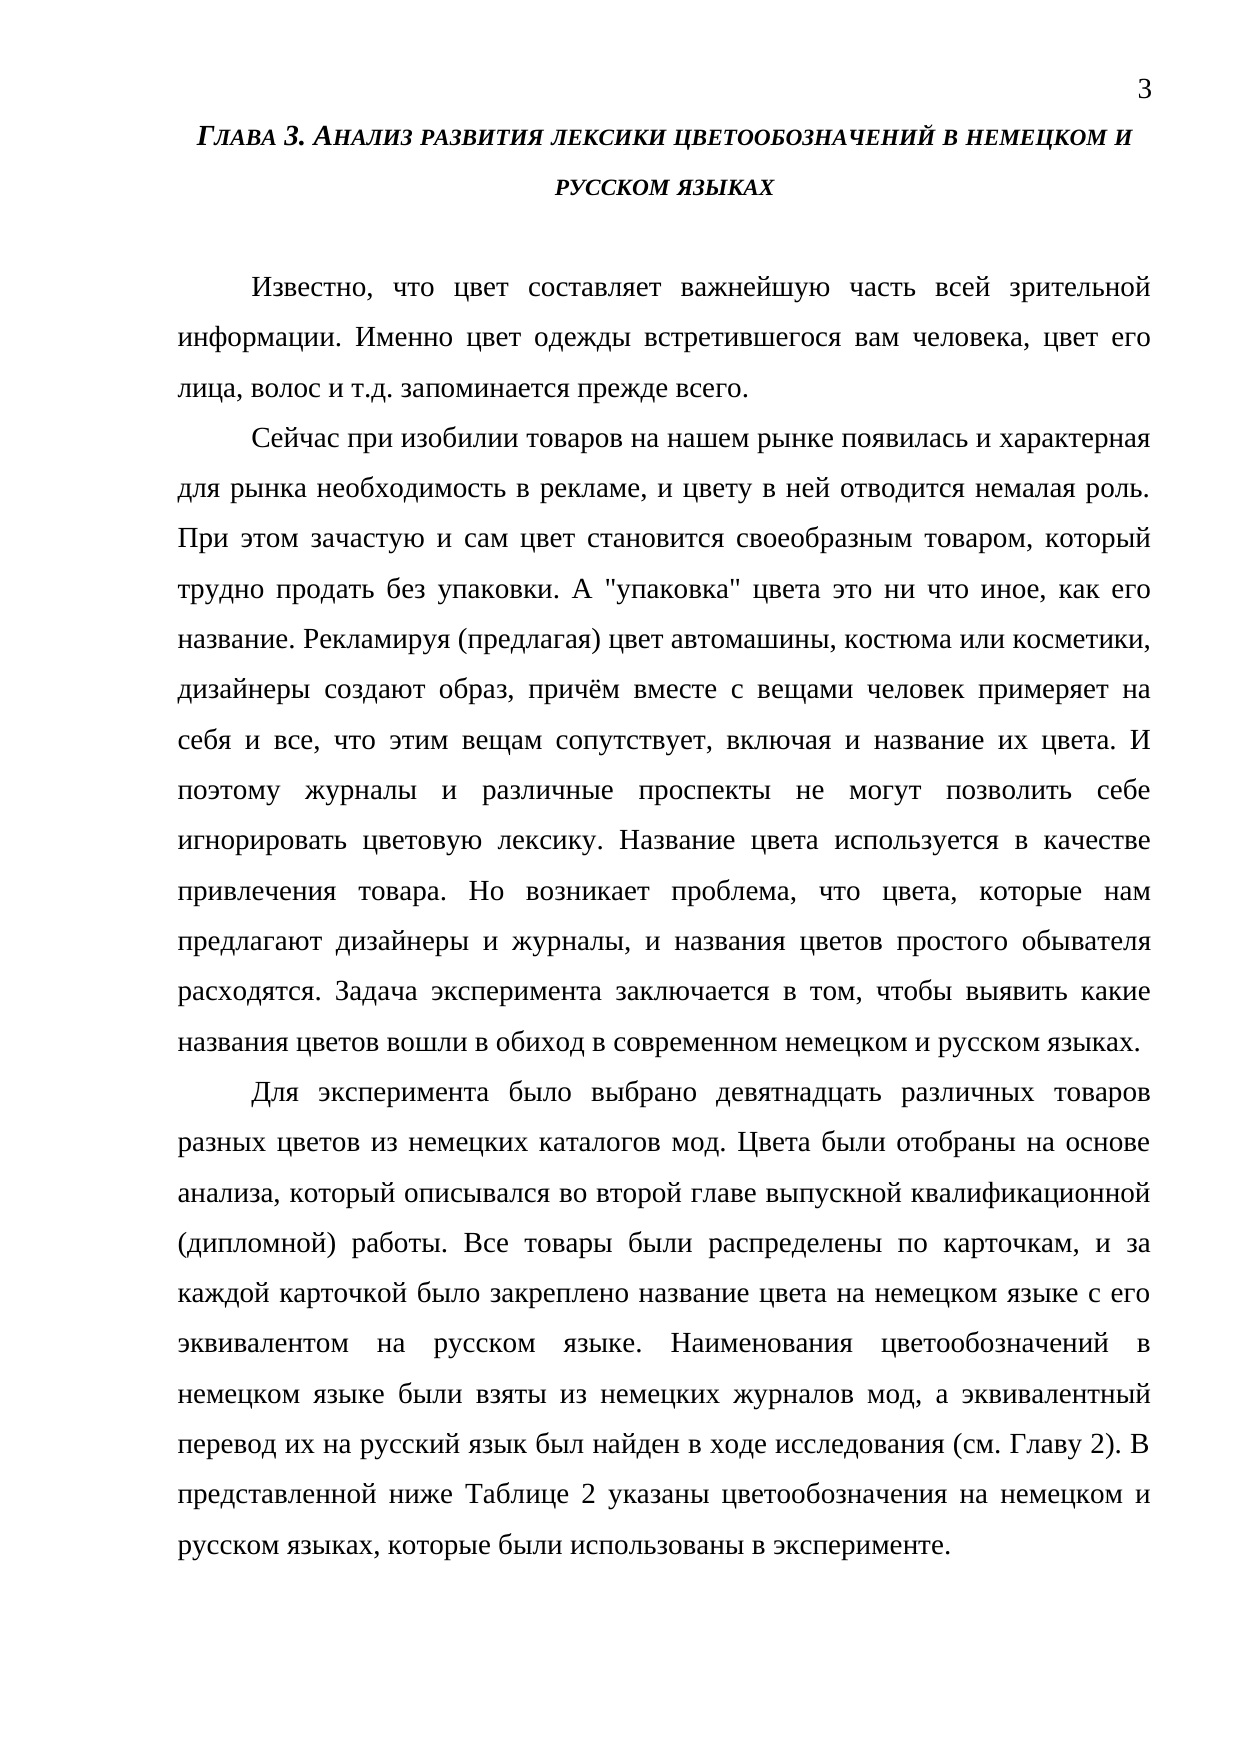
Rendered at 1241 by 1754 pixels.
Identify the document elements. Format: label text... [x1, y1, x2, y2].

subtitle Глава 3. Анализ развития лексики цветообозначений в немецком и русском языках [177, 118, 1152, 202]
text Известно, что цвет составляет важнейшую часть всей зрительной информации. Именно цвет одежды встретившегося вам человека, цвет его лица, волос и т.д. запоминается прежде всего. [177, 269, 1152, 403]
text Для эксперимента было выбрано девятнадцать различных товаров разных цветов из немецких каталогов мод. Цвета были отобраны на основе анализа, который описывался во второй главе выпускной квалификационной (дипломной) работы. Все товары были распределены по карточкам, и за каждой карточкой было закреплено название цвета на немецком языке с его эквивалентом на русском языке. Наименования цветообозначений в немецком языке были взяты из немецких журналов мод, а эквивалентный перевод их на русский язык был найден в ходе исследования (см. Главу 2). В представленной ниже Таблице 2 указаны цветообозначения на немецком и русском языках, которые были использованы в эксперименте. [177, 1074, 1152, 1560]
text Сейчас при изобилии товаров на нашем рынке появилась и характерная для рынка необходимость в рекламе, и цвету в ней отводится немалая роль. При этом зачастую и сам цвет становится своеобразным товаром, который трудно продать без упаковки. А "упаковка" цвета это ни что иное, как его название. Рекламируя (предлагая) цвет автомашины, костюма или косметики, дизайнеры создают образ, причём вместе с вещами человек примеряет на себя и все, что этим вещам сопутствует, включая и название их цвета. И поэтому журналы и различные проспекты не могут позволить себе игнорировать цветовую лексику. Название цвета используется в качестве привлечения товара. Но возникает проблема, что цвета, которые нам предлагают дизайнеры и журналы, и названия цветов простого обывателя расходятся. Задача эксперимента заключается в том, чтобы выявить какие названия цветов вошли в обиход в современном немецком и русском языках. [177, 420, 1152, 1057]
